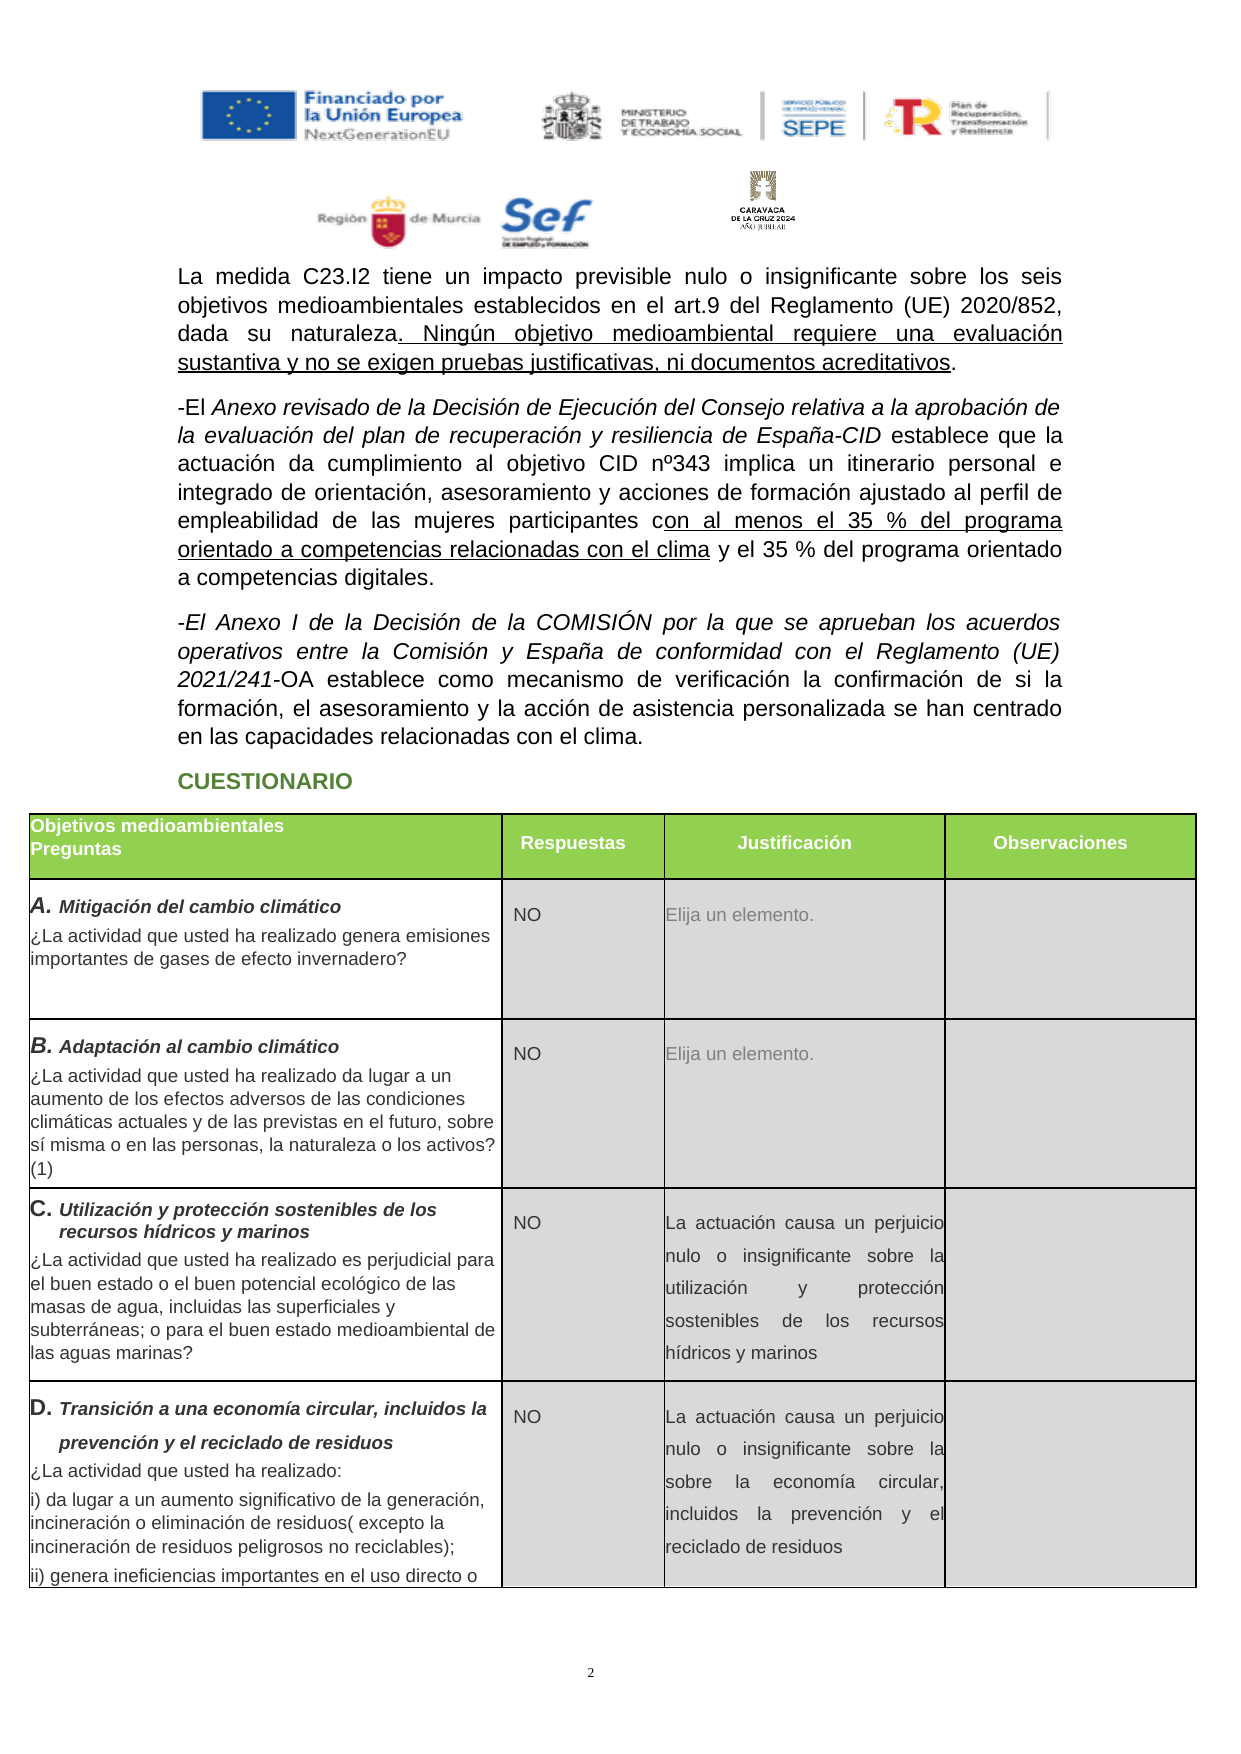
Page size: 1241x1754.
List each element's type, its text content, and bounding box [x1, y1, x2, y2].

table_header Respuestas [503, 815, 664, 878]
table_cell [503, 880, 664, 1018]
table_cell [946, 1189, 1195, 1380]
table_cell [946, 880, 1195, 1018]
table_cell [665, 1189, 944, 1380]
table_cell Mitigación del cambio climático ¿La actividad que usted ha realizado genera emisiones importantes de gases de efecto invernadero? [30, 880, 501, 1018]
table_cell [665, 880, 944, 1018]
text CUESTIONARIO [177, 768, 1063, 794]
table_header Justificación [665, 815, 944, 878]
table_header Objetivos medioambientales Preguntas [30, 815, 501, 878]
table_cell [503, 1189, 664, 1380]
table_cell Utilización y protección sostenibles de los recursos hídricos y marinos ¿La actividad que usted ha realizado es perjudicial para el buen estado o el buen potencial ecológico de las masas de agua, incluidas las superficiales y subterráneas; o para el buen estado medioambiental de las aguas marinas? [30, 1189, 501, 1380]
text La medida C23.I2 tiene un impacto previsible nulo o insignificante sobre los seis objetivos medioambientales establecidos en el art.9 del Reglamento (UE) 2020/852, dada su naturaleza. Ningún objetivo medioambiental requiere una evaluación sustantiva y no se exigen pruebas justificativas, ni documentos acreditativos. [177, 263, 1063, 375]
table_cell [946, 1382, 1195, 1586]
table_cell [946, 1020, 1195, 1187]
table_cell [503, 1382, 664, 1586]
table_header Observaciones [946, 815, 1195, 878]
table_cell [665, 1382, 944, 1586]
table_cell Adaptación al cambio climático ¿La actividad que usted ha realizado da lugar a un aumento de los efectos adversos de las condiciones climáticas actuales y de las previstas en el futuro, sobre sí misma o en las personas, la naturaleza o los activos?(1) [30, 1020, 501, 1187]
text -El Anexo I de la Decisión de la COMISIÓN por la que se aprueban los acuerdos operativos entre la Comisión y España de conformidad con el Reglamento (UE) 2021/241-OA establece como mecanismo de verificación la confirmación de si la formación, el asesoramiento y la acción de asistencia personalizada se han centrado en las capacidades relacionadas con el clima. [177, 609, 1063, 749]
table_cell [665, 1020, 944, 1187]
table_cell [503, 1020, 664, 1187]
text -El Anexo revisado de la Decisión de Ejecución del Consejo relativa a la aprobación de la evaluación del plan de recuperación y resiliencia de España-CID establece que la actuación da cumplimiento al objetivo CID nº343 implica un itinerario personal e integrado de orientación, asesoramiento y acciones de formación ajustado al perfil de empleabilidad de las mujeres participantes con al menos el 35 % del programa orientado a competencias relacionadas con el clima y el 35 % del programa orientado a competencias digitales. [177, 393, 1063, 591]
picture [712, 164, 800, 236]
